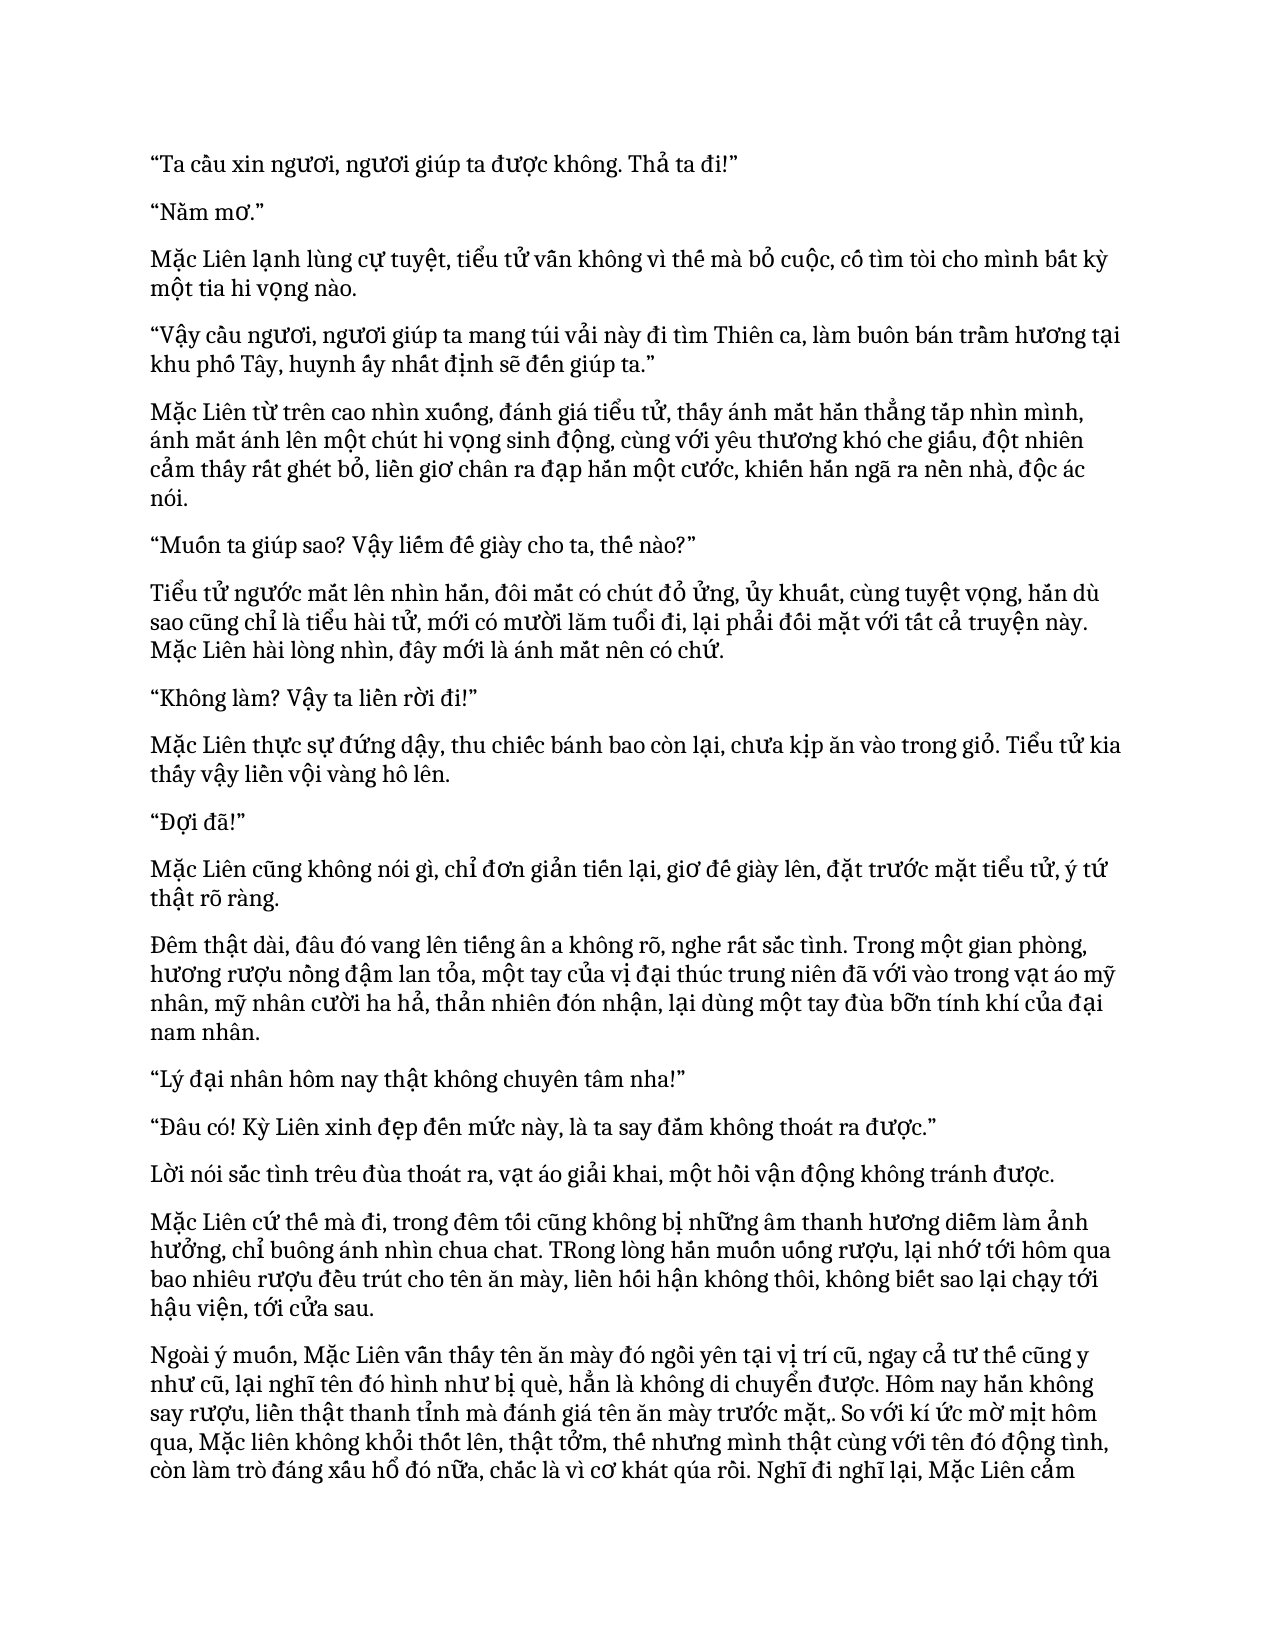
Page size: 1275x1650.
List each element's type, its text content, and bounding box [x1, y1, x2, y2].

text Mặc Liên thực sự đứng dậy, thu chiếc bánh bao còn lại, chưa kịp ăn vào trong giỏ. Tiểu tử kia thấy vậy liền vội vàng hô lên. [150, 731, 1125, 789]
text “Vậy cầu ngươi, ngươi giúp ta mang túi vải này đi tìm Thiên ca, làm buôn bán trầm hương tại khu phố Tây, huynh ấy nhất định sẽ đến giúp ta.” [150, 321, 1125, 379]
text Mặc Liên cứ thế mà đi, trong đêm tối cũng không bị những âm thanh hương diễm làm ảnh hưởng, chỉ buông ánh nhìn chua chat. TRong lòng hắn muốn uống rượu, lại nhớ tới hôm qua bao nhiêu rượu đều trút cho tên ăn mày, liền hối hận không thôi, không biết sao lại chạy tới hậu viện, tới cửa sau. [150, 1207, 1125, 1322]
text “Lý đại nhân hôm nay thật không chuyên tâm nha!” [150, 1065, 1125, 1094]
text Lời nói sắc tình trêu đùa thoát ra, vạt áo giải khai, một hồi vận động không tránh được. [150, 1160, 1125, 1189]
text “Muốn ta giúp sao? Vậy liếm đế giày cho ta, thế nào?” [150, 531, 1125, 560]
text Đêm thật dài, đâu đó vang lên tiếng ân a không rõ, nghe rất sắc tình. Trong một gian phòng, hương rượu nồng đậm lan tỏa, một tay của vị đại thúc trung niên đã với vào trong vạt áo mỹ nhân, mỹ nhân cười ha hả, thản nhiên đón nhận, lại dùng một tay đùa bỡn tính khí của đại nam nhân. [150, 931, 1125, 1046]
text “Nằm mơ.” [150, 197, 1125, 226]
text Mặc Liên cũng không nói gì, chỉ đơn giản tiến lại, giơ đế giày lên, đặt trước mặt tiểu tử, ý tứ thật rõ ràng. [150, 855, 1125, 912]
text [150, 1341, 1125, 1485]
text Tiểu tử ngước mắt lên nhìn hắn, đôi mắt có chút đỏ ửng, ủy khuất, cùng tuyệt vọng, hắn dù sao cũng chỉ là tiểu hài tử, mới có mười lăm tuổi đi, lại phải đối mặt với tất cả truyện này. Mặc Liên hài lòng nhìn, đây mới là ánh mắt nên có chứ. [150, 579, 1125, 665]
text Mặc Liên lạnh lùng cự tuyệt, tiểu tử vẫn không vì thế mà bỏ cuộc, cố tìm tòi cho mình bất kỳ một tia hi vọng nào. [150, 245, 1125, 302]
text “Ta cầu xin ngươi, ngươi giúp ta được không. Thả ta đi!” [150, 150, 1125, 179]
text Mặc Liên từ trên cao nhìn xuống, đánh giá tiểu tử, thấy ánh mắt hắn thẳng tắp nhìn mình, ánh mắt ánh lên một chút hi vọng sinh động, cùng với yêu thương khó che giấu, đột nhiên cảm thấy rất ghét bỏ, liền giơ chân ra đạp hắn một cước, khiến hắn ngã ra nền nhà, độc ác nói. [150, 397, 1125, 512]
text “Đợi đã!” [150, 807, 1125, 836]
text “Đâu có! Kỳ Liên xinh đẹp đến mức này, là ta say đắm không thoát ra được.” [150, 1112, 1125, 1141]
text “Không làm? Vậy ta liền rời đi!” [150, 684, 1125, 712]
